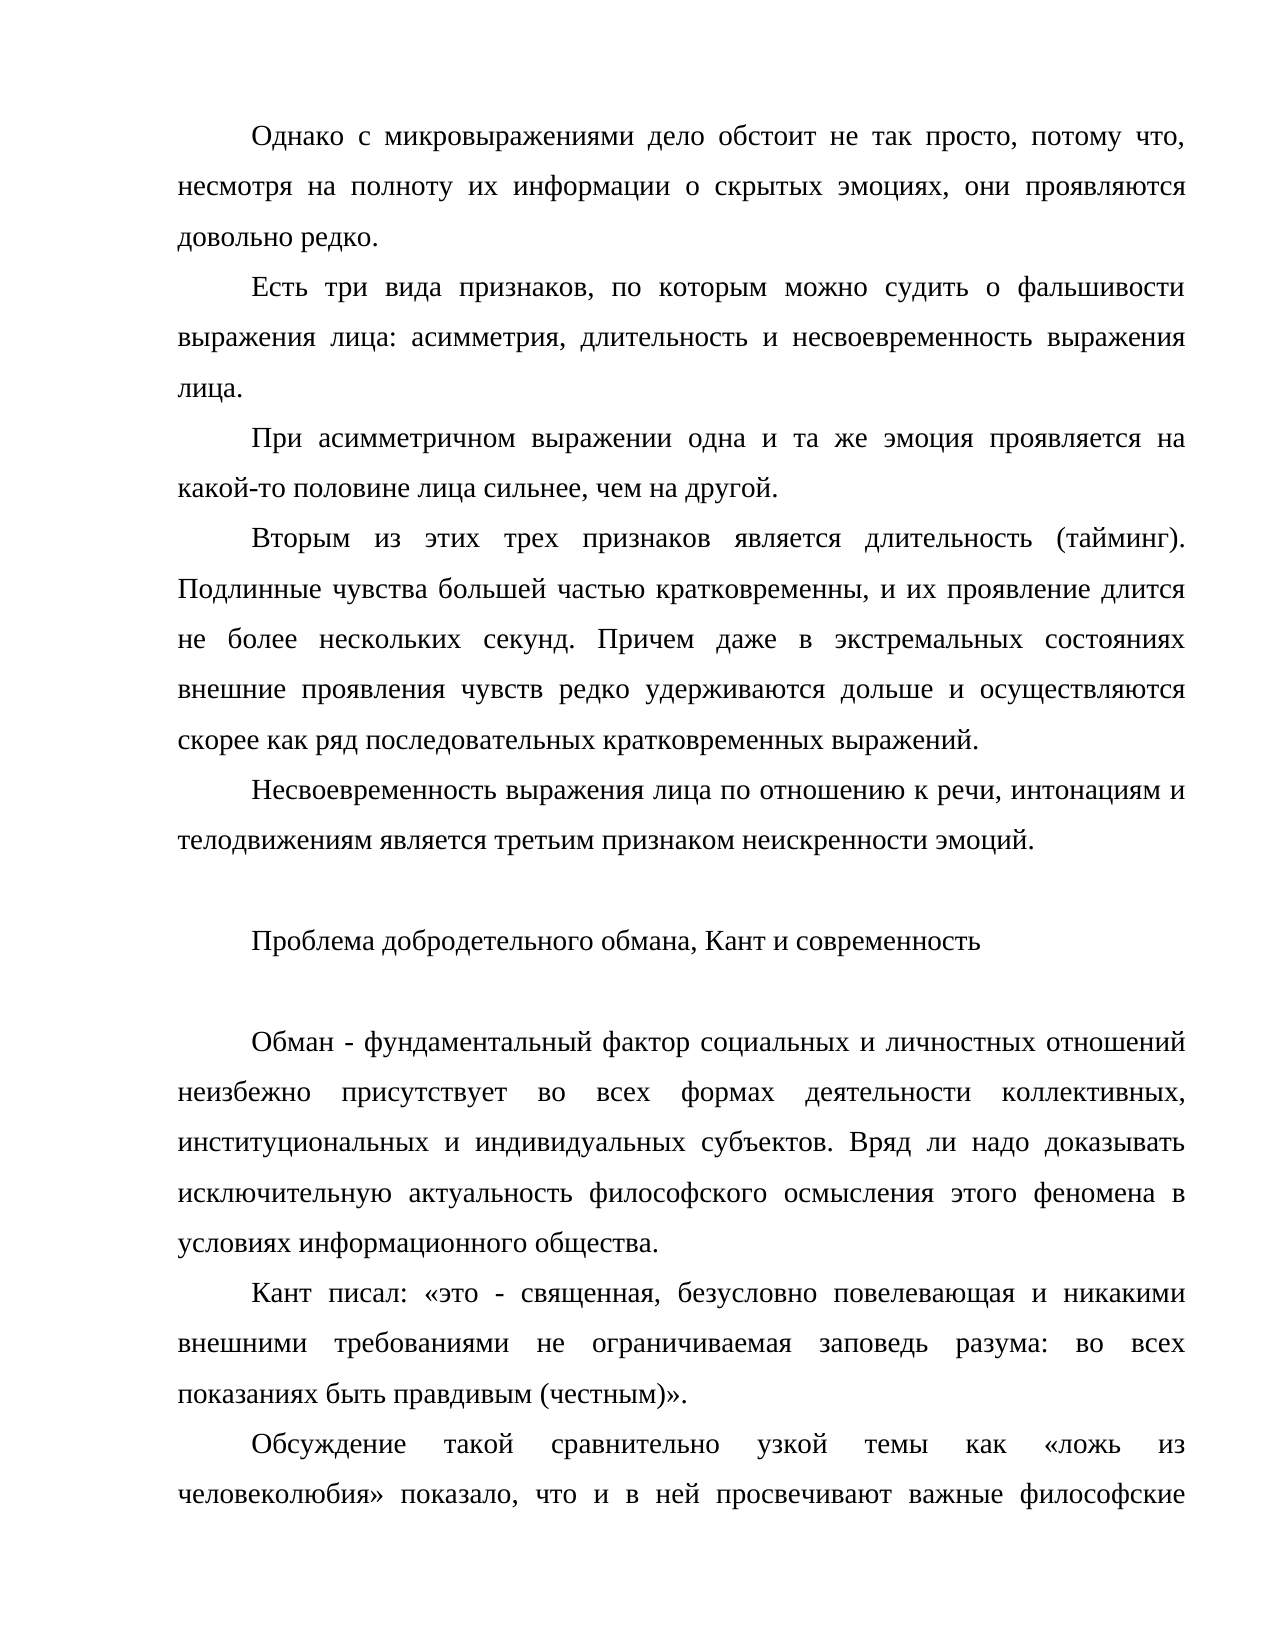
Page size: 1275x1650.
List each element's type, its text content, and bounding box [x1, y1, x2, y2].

text Проблема добродетельного обмана, Кант и современность [177, 923, 1186, 957]
text Несвоевременность выражения лица по отношению к речи, интонациям и телодвижениям является третьим признаком неискренности эмоций. [177, 772, 1186, 856]
text Кант писал: «это - священная, безусловно повелевающая и никакими внешними требованиями не ограничиваемая заповедь разума: во всех показаниях быть правдивым (честным)». [177, 1275, 1186, 1409]
text Есть три вида признаков, по которым можно судить о фальшивости выражения лица: асимметрия, длительность и несвоевременность выражения лица. [177, 269, 1186, 403]
text Вторым из этих трех признаков является длительность (тайминг). Подлинные чувства большей частью кратковременны, и их проявление длится не более нескольких секунд. Причем даже в экстремальных состояниях внешние проявления чувств редко удерживаются дольше и осуществляются скорее как ряд последовательных кратковременных выражений. [177, 521, 1186, 755]
text Однако с микровыражениями дело обстоит не так просто, потому что, несмотря на полноту их информации о скрытых эмоциях, они проявляются довольно редко. [177, 118, 1186, 252]
text Обман - фундаментальный фактор социальных и личностных отношений неизбежно присутствует во всех формах деятельности коллективных, институциональных и индивидуальных субъектов. Вряд ли надо доказывать исключительную актуальность философского осмысления этого феномена в условиях информационного общества. [177, 1024, 1186, 1258]
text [177, 1426, 1186, 1510]
text При асимметричном выражении одна и та же эмоция проявляется на какой-то половине лица сильнее, чем на другой. [177, 420, 1186, 504]
